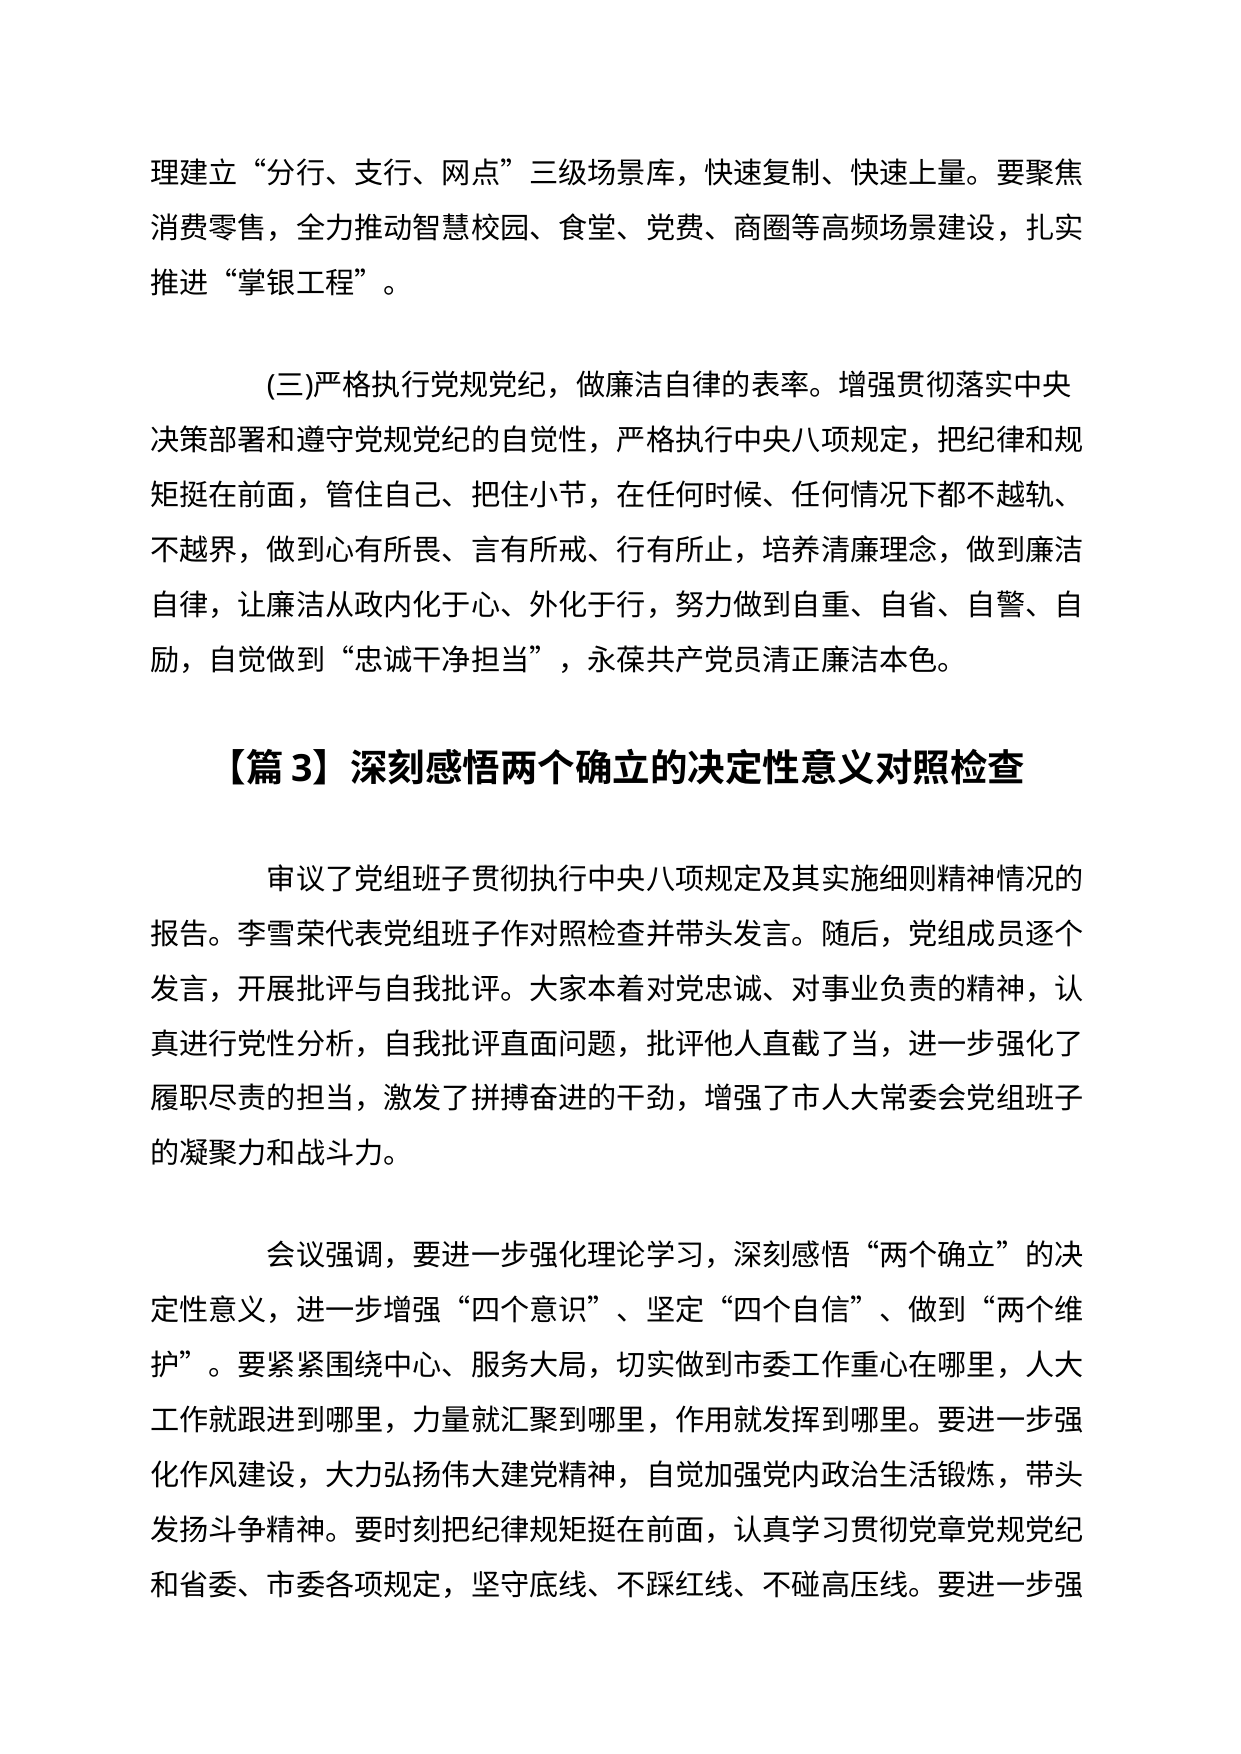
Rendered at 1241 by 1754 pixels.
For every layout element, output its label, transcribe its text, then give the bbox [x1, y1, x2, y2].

text 审议了党组班子贯彻执行中央八项规定及其实施细则精神情况的报告。李雪荣代表党组班子作对照检查并带头发言。随后，党组成员逐个发言，开展批评与自我批评。大家本着对党忠诚、对事业负责的精神，认真进行党性分析，自我批评直面问题，批评他人直截了当，进一步强化了履职尽责的担当，激发了拼搏奋进的干劲，增强了市人大常委会党组班子的凝聚力和战斗力。 [150, 856, 1090, 1172]
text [150, 150, 1090, 302]
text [150, 1232, 1090, 1603]
text (三)严格执行党规党纪，做廉洁自律的表率。增强贯彻落实中央决策部署和遵守党规党纪的自觉性，严格执行中央八项规定，把纪律和规矩挺在前面，管住自己、把住小节，在任何时候、任何情况下都不越轨、不越界，做到心有所畏、言有所戒、行有所止，培养清廉理念，做到廉洁自律，让廉洁从政内化于心、外化于行，努力做到自重、自省、自警、自励，自觉做到“忠诚干净担当”，永葆共产党员清正廉洁本色。 [150, 362, 1090, 678]
text 【篇3】深刻感悟两个确立的决定性意义对照检查 [150, 738, 1090, 792]
